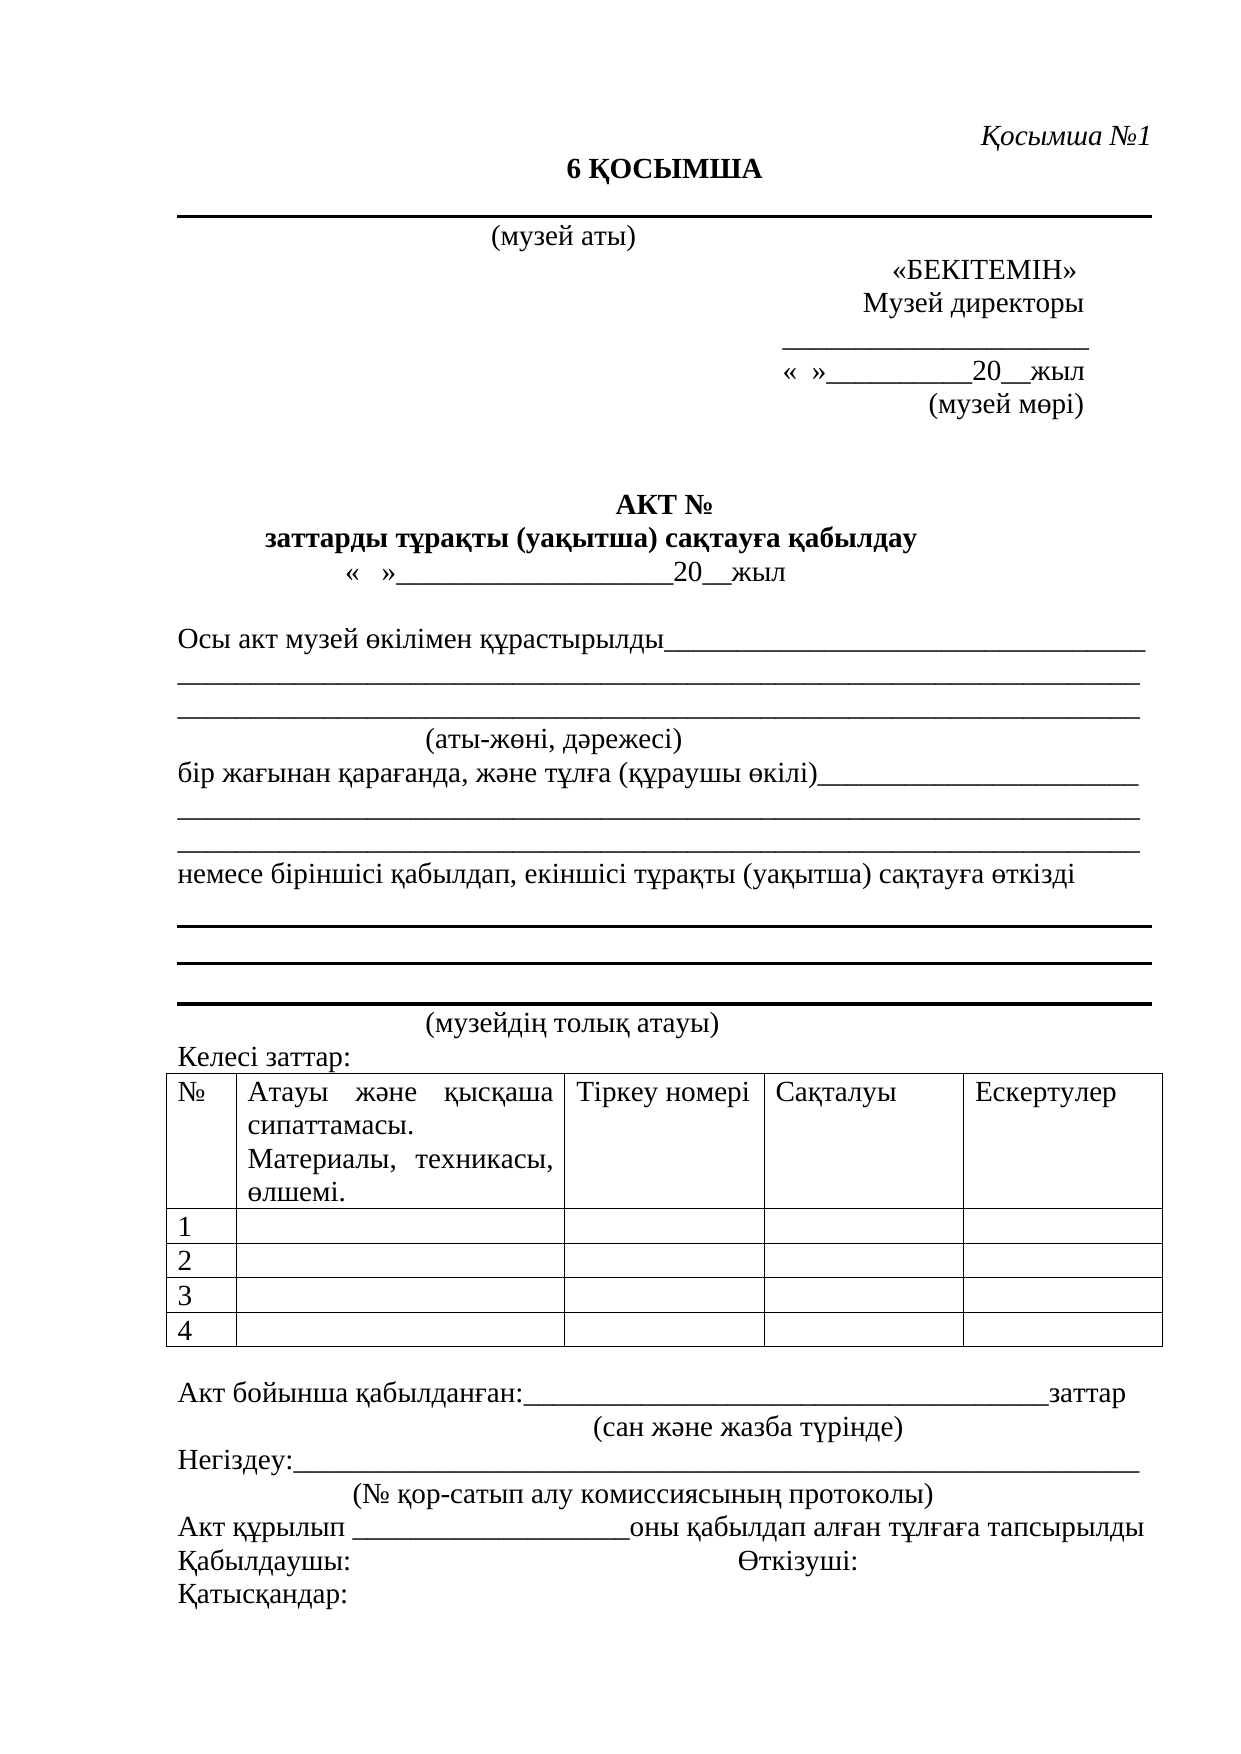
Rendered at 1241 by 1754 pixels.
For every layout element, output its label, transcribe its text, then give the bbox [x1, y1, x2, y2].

table_cell [765, 1313, 963, 1346]
text ____________________________________________________________________________________________________________________________________ [177, 654, 1152, 722]
table_cell [765, 1278, 963, 1312]
text (№ қор-сатып алу комиссиясының протоколы) [177, 1476, 1152, 1509]
text Қабылдаушы: Өткізуші: [177, 1543, 1152, 1576]
table_cell 4 [167, 1313, 236, 1346]
table_cell [565, 1209, 764, 1242]
table_header № [167, 1074, 236, 1208]
text бір жағынан қарағанда, және тұлға (құраушы өкілі)______________________ [177, 755, 1152, 789]
table_cell [237, 1278, 564, 1312]
text (музейдің толық атауы) [177, 1006, 1152, 1039]
text «БЕКІТЕМІН» [177, 252, 1152, 286]
text (музей мөрі) [177, 386, 1152, 420]
table_cell [237, 1244, 564, 1277]
table_cell [237, 1209, 564, 1242]
text Осы акт музей өкілімен құрастырылды_________________________________ [177, 621, 1152, 654]
text (музей аты) [177, 218, 1152, 252]
text немесе біріншісі қабылдап, екіншісі тұрақты (уақытша) сақтауға өткізді [177, 856, 1152, 889]
table_cell 1 [167, 1209, 236, 1242]
table_header Сақталуы [765, 1074, 963, 1208]
text Акт құрылып ___________________оны қабылдап алған тұлғаға тапсырылды [177, 1509, 1152, 1543]
text Қосымша №1 [177, 118, 1152, 152]
table_header Ескертулер [964, 1074, 1162, 1208]
text 6 ҚОСЫМША [177, 152, 1152, 185]
text Қатысқандар: [177, 1576, 1152, 1610]
table_cell 2 [167, 1244, 236, 1277]
text АКТ № [177, 487, 1152, 520]
table_cell [964, 1278, 1162, 1312]
text Негіздеу:__________________________________________________________ [177, 1442, 1152, 1476]
table_cell [964, 1313, 1162, 1346]
text « »___________________20__жыл [177, 554, 1152, 587]
table_cell [964, 1209, 1162, 1242]
table_header Тіркеу номері [565, 1074, 764, 1208]
text (аты-жөні, дәрежесі) [177, 722, 1152, 755]
table_cell [765, 1244, 963, 1277]
text « »__________20__жыл [177, 353, 1152, 386]
text ____________________________________________________________________________________________________________________________________ [177, 789, 1152, 856]
text заттарды тұрақты (уақытша) сақтауға қабылдау [177, 520, 1152, 554]
table_cell 3 [167, 1278, 236, 1312]
text _____________________ [177, 319, 1152, 353]
table_header Атауы және қысқаша сипаттамасы. Материалы, техникасы, өлшемі. [237, 1074, 564, 1208]
table_cell [765, 1209, 963, 1242]
text Акт бойынша қабылданған:____________________________________заттар [177, 1375, 1152, 1409]
table_cell [565, 1313, 764, 1346]
text (сан және жазба түрінде) [177, 1409, 1152, 1442]
text Музей директоры [177, 286, 1152, 319]
table_cell [565, 1244, 764, 1277]
text Келесі заттар: [177, 1039, 1152, 1073]
table_cell [237, 1313, 564, 1346]
table_cell [565, 1278, 764, 1312]
table_cell [964, 1244, 1162, 1277]
